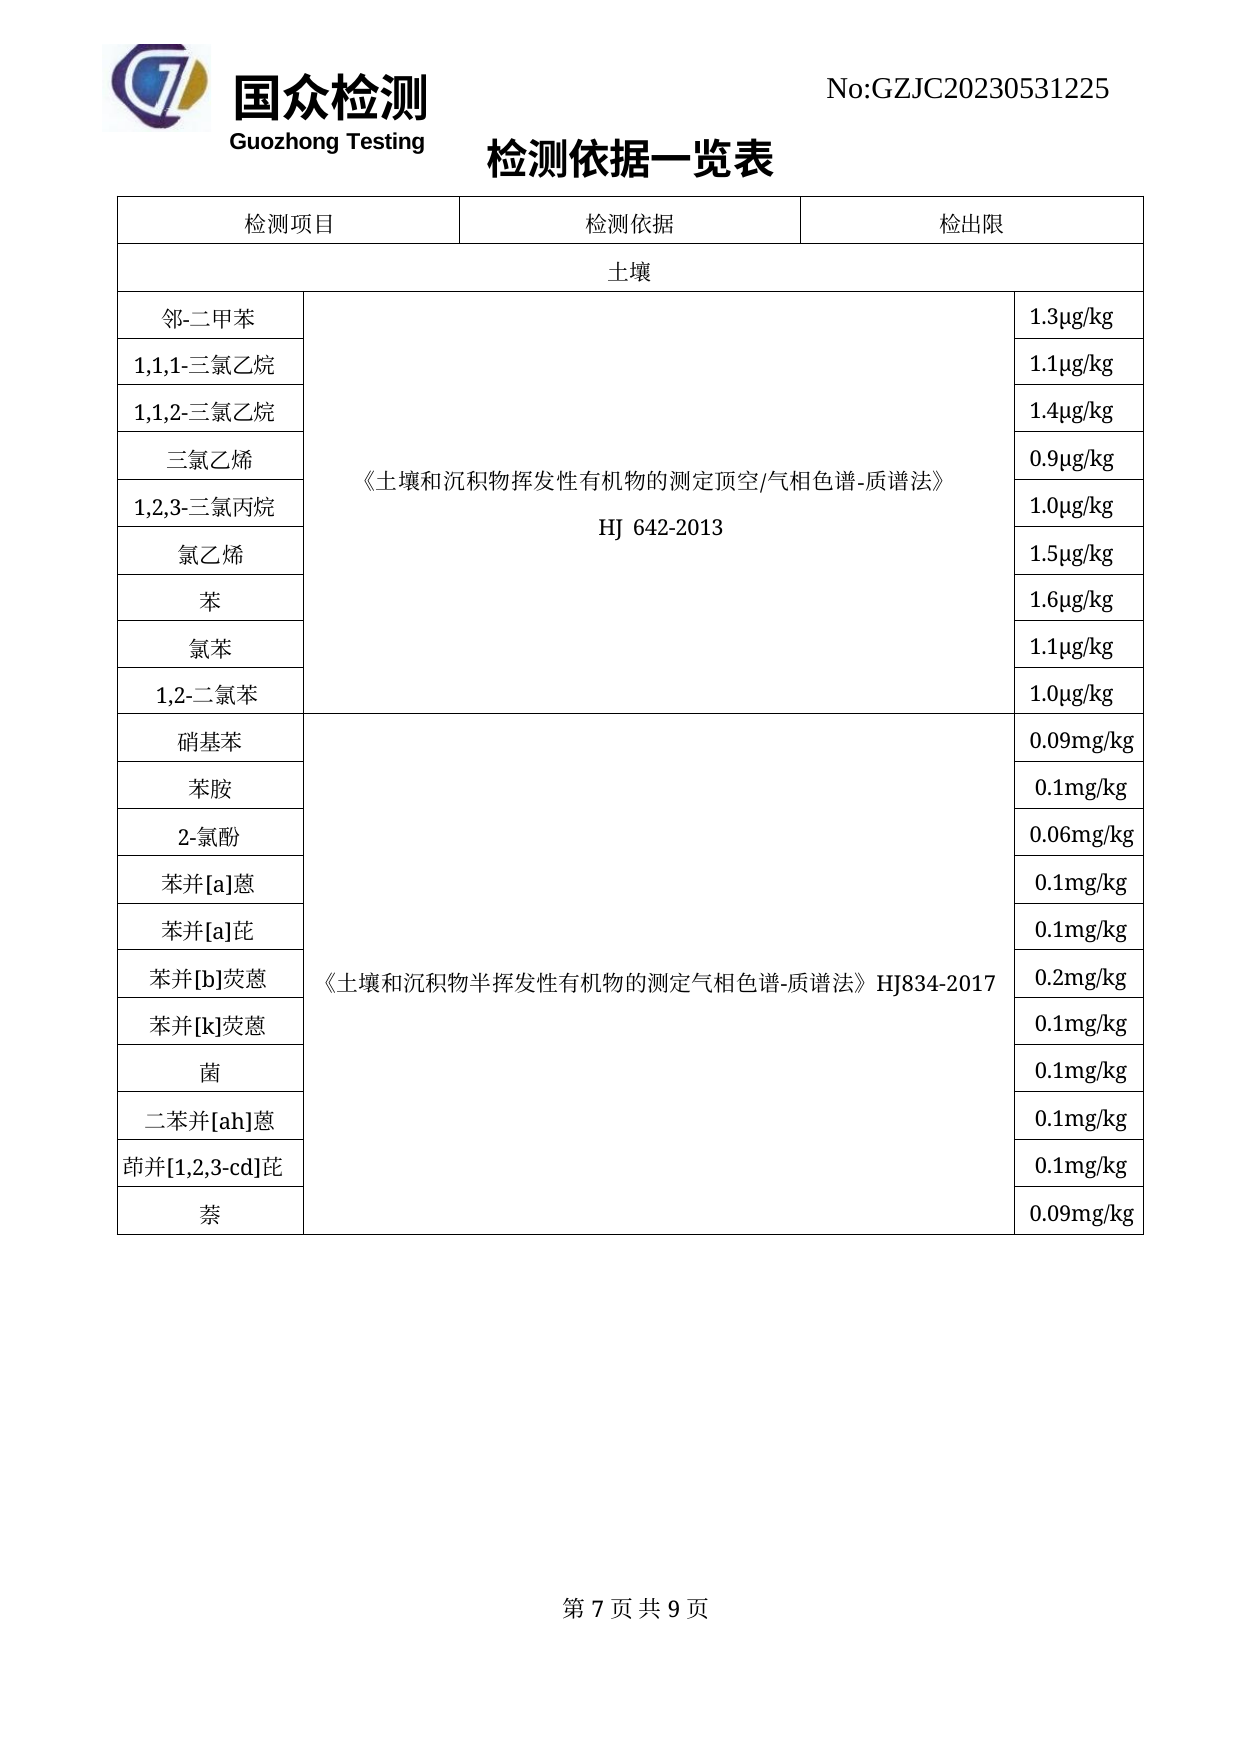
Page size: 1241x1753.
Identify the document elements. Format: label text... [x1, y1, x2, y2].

table_cell 三氯乙烯 [118, 432, 303, 479]
table_cell 1.5μg/kg [1015, 527, 1143, 573]
table_cell 2-氯酚 [118, 809, 303, 854]
table_cell 1.6μg/kg [1015, 575, 1143, 620]
table_header 检测依据 [460, 197, 800, 243]
table_cell 1,2-二氯苯 [118, 668, 303, 713]
table_cell 苯并[b]荧蒽 [118, 950, 303, 997]
table_cell 1.1μg/kg [1015, 621, 1143, 667]
table_cell 0.1mg/kg [1015, 998, 1143, 1044]
table_cell 萘 [118, 1187, 303, 1234]
table_cell 氯乙烯 [118, 527, 303, 573]
table_cell 0.09mg/kg [1015, 1187, 1143, 1234]
table_cell 0.1mg/kg [1015, 904, 1143, 949]
table_cell 0.09mg/kg [1015, 714, 1143, 761]
table_cell 硝基苯 [118, 714, 303, 761]
text Guozhong Testing [229, 133, 476, 154]
table_cell 0.1mg/kg [1015, 1045, 1143, 1091]
table_cell 1.4μg/kg [1015, 385, 1143, 431]
table_cell 《土壤和沉积物半挥发性有机物的测定气相色谱-质谱法》HJ834-2017 [304, 714, 1014, 1234]
table_cell 0.2mg/kg [1015, 950, 1143, 997]
text 国众检测 [232, 63, 476, 129]
table_cell 二苯并[ah]蒽 [118, 1092, 303, 1139]
text 检测依据一览表 [486, 137, 1145, 184]
table_cell 0.9μg/kg [1015, 432, 1143, 479]
table_cell 1.0μg/kg [1015, 668, 1143, 713]
table_cell 邻-二甲苯 [118, 292, 303, 337]
table_header 检出限 [801, 197, 1143, 243]
table_cell 0.1mg/kg [1015, 856, 1143, 902]
table_cell 0.1mg/kg [1015, 762, 1143, 808]
table_cell 茚并[1,2,3-cd]芘 [118, 1140, 303, 1186]
table_cell 土壤 [118, 244, 1143, 291]
table_cell 1,1,2-三氯乙烷 [118, 385, 303, 431]
table_cell 《土壤和沉积物挥发性有机物的测定顶空/气相色谱-质谱法》 HJ 642-2013 [304, 292, 1014, 713]
table_cell 0.1mg/kg [1015, 1140, 1143, 1186]
text No:GZJC20230531225 [826, 77, 1145, 104]
table_cell 0.1mg/kg [1015, 1092, 1143, 1139]
table_cell 0.06mg/kg [1015, 809, 1143, 854]
table_cell 苯并[a]蒽 [118, 856, 303, 902]
table_cell 苯并[a]芘 [118, 904, 303, 949]
table_cell 苯 [118, 575, 303, 620]
table_cell 苯并[k]荧蒽 [118, 998, 303, 1044]
table_cell 1,1,1-三氯乙烷 [118, 339, 303, 384]
table_cell 菌 [118, 1045, 303, 1091]
picture [102, 44, 212, 132]
table_cell 1.0μg/kg [1015, 480, 1143, 526]
table_header 检测项目 [118, 197, 459, 243]
table_cell 1,2,3-三氯丙烷 [118, 480, 303, 526]
table_cell 苯胺 [118, 762, 303, 808]
table_cell 1.1μg/kg [1015, 339, 1143, 384]
table_cell 氯苯 [118, 621, 303, 667]
table_cell 1.3μg/kg [1015, 292, 1143, 337]
